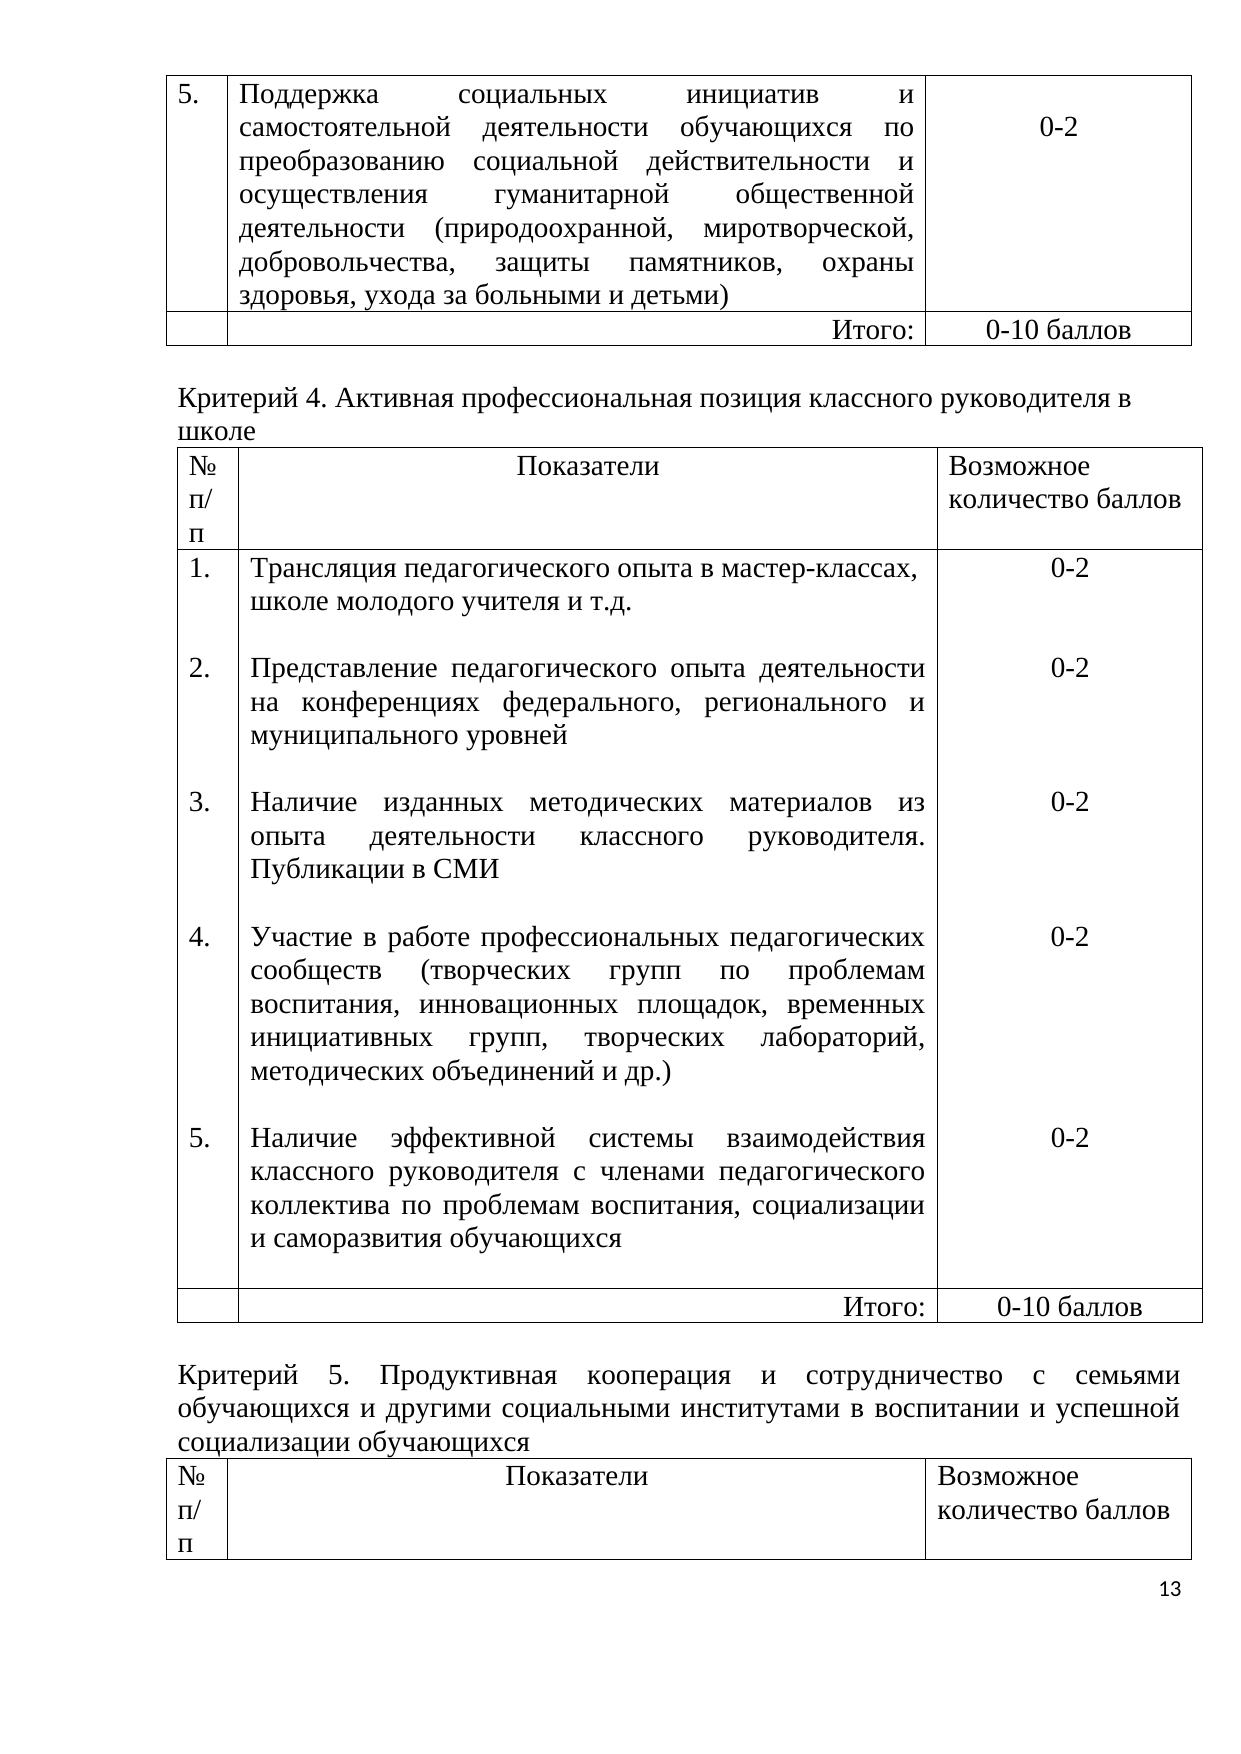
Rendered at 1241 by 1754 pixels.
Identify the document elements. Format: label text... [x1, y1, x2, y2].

table_header № п/п [178, 448, 238, 549]
table_cell [167, 312, 227, 345]
table_cell Итого: [228, 312, 925, 345]
text Критерий 4. Активная профессиональная позиция классного руководителя в школе [177, 380, 1181, 447]
table_cell 0-2 0-2 0-2 0-2 0-2 [938, 550, 1202, 1288]
table_header № п/п [167, 1459, 227, 1559]
table_cell 0-10 баллов [926, 312, 1191, 345]
table_header Показатели [239, 448, 937, 549]
table_cell 0-10 баллов [938, 1289, 1202, 1322]
text Критерий 5. Продуктивная кооперация и сотрудничество с семьями обучающихся и другими социальными институтами в воспитании и успешной социализации обучающихся [177, 1357, 1181, 1457]
table_header Показатели [228, 1459, 925, 1559]
table_header Возможное количество баллов [938, 448, 1202, 549]
table_cell 0-2 0-2 0-2 0-2 0-2 [926, 76, 1191, 311]
table_cell Трансляция педагогического опыта в мастер-классах, школе молодого учителя и т.д. Представление педагогического опыта деятельности на конференциях федерального, регионального и муниципального уровней Наличие изданных методических материалов из опыта деятельности классного руководителя. Публикации в СМИ Участие в работе профессиональных педагогических сообществ (творческих групп по проблемам воспитания, инновационных площадок, временных инициативных групп, творческих лабораторий, методических объединений и др.) Наличие эффективной системы взаимодействия классного руководителя с членами педагогического коллектива по проблемам воспитания, социализации и саморазвития обучающихся [239, 550, 937, 1288]
table_header Возможное количество баллов [926, 1459, 1191, 1559]
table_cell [228, 76, 925, 311]
table_cell [178, 1289, 238, 1322]
table_cell 1. 2. 3. 4. 5. [167, 76, 227, 311]
table_cell Итого: [239, 1289, 937, 1322]
table_cell 1. 2. 3. 4. 5. [178, 550, 238, 1288]
